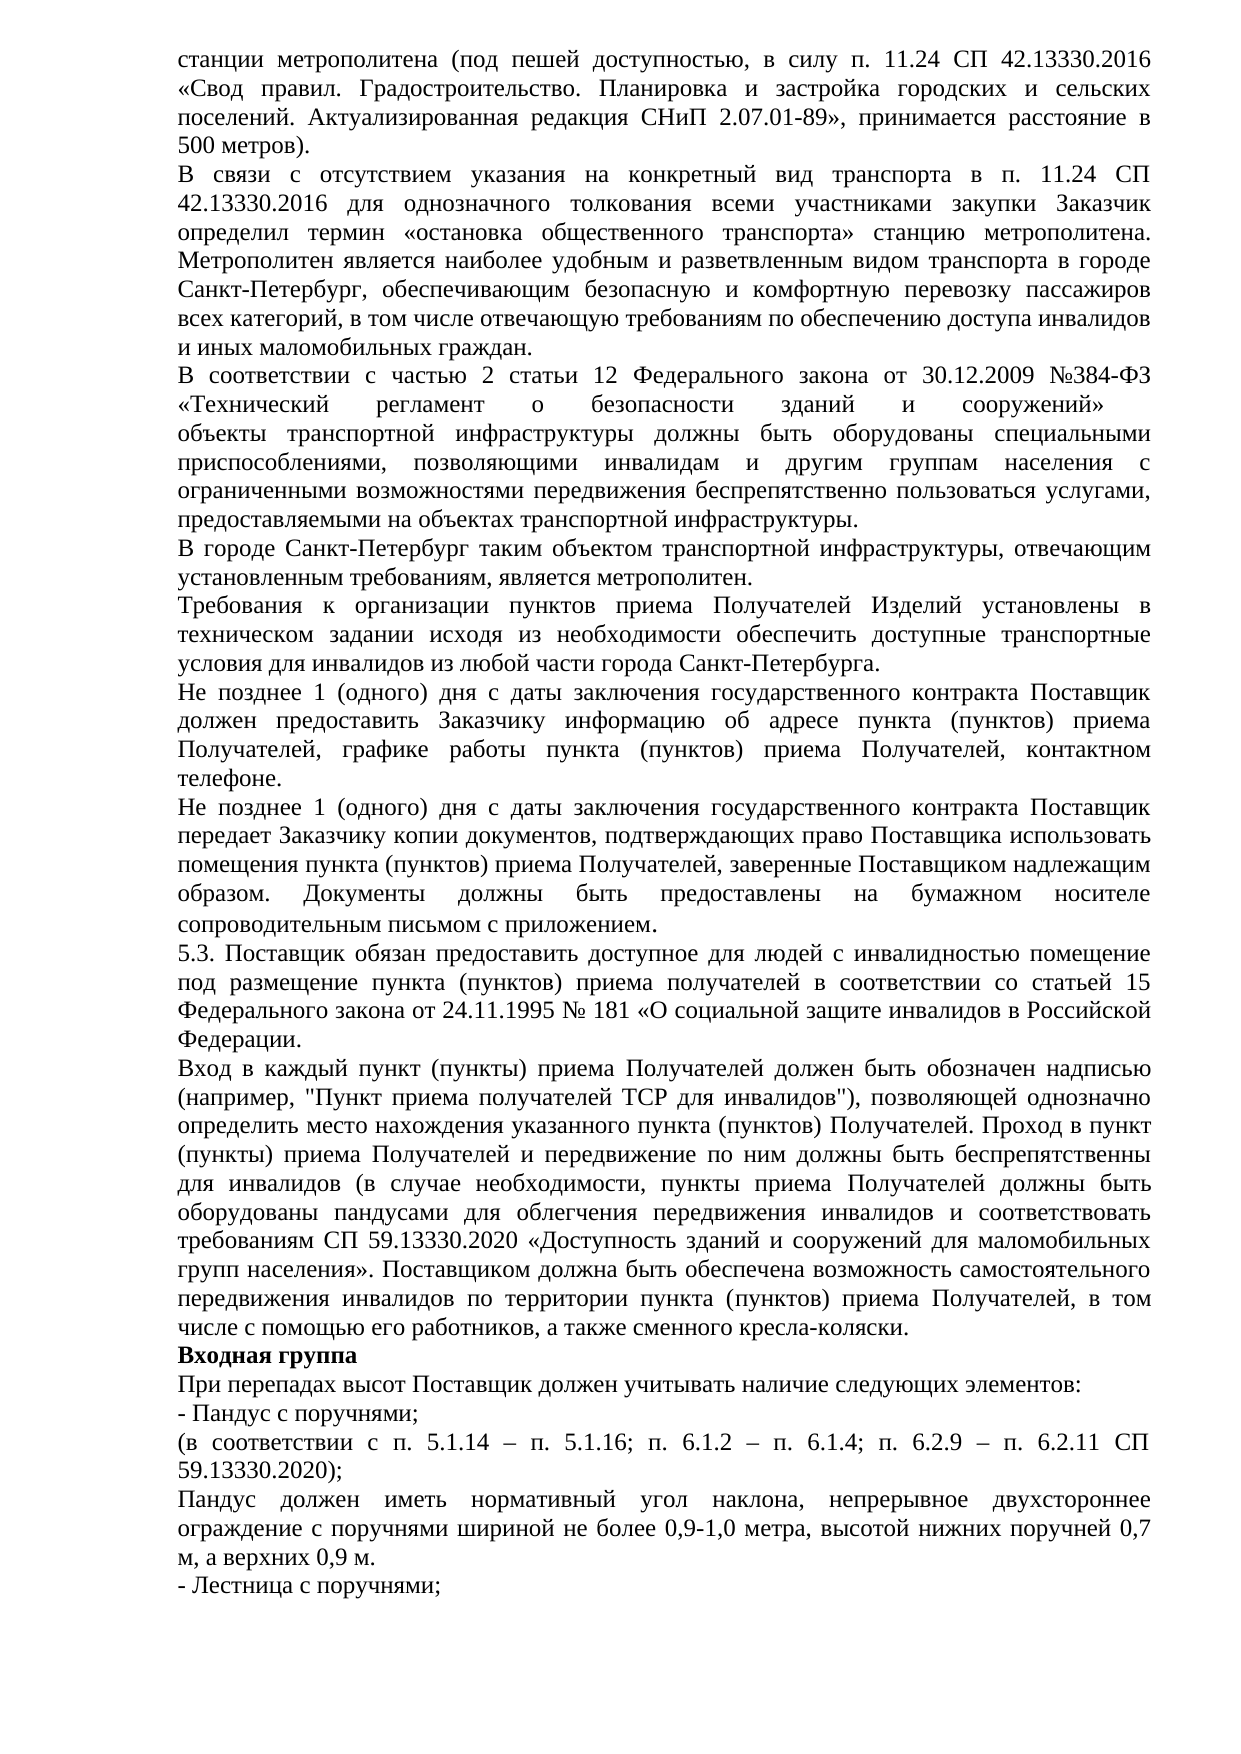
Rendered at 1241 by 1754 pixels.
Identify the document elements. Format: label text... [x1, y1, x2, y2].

text Пандус должен иметь нормативный угол наклона, непрерывное двухстороннее ограждение с поручнями шириной не более 0,9-1,0 метра, высотой нижних поручней 0,7 м, а верхних 0,9 м. [177, 1484, 1152, 1571]
text При перепадах высот Поставщик должен учитывать наличие следующих элементов: [177, 1369, 1152, 1398]
text В соответствии с частью 2 статьи 12 Федерального закона от 30.12.2009 №384-ФЗ «Технический регламент о безопасности зданий и сооружений» объекты транспортной инфраструктуры должны быть оборудованы специальными приспособлениями, позволяющими инвалидам и другим группам населения с ограниченными возможностями передвижения беспрепятственно пользоваться услугами, предоставляемыми на объектах транспортной инфраструктуры. [177, 361, 1152, 533]
text Входная группа [177, 1341, 1152, 1369]
text Не позднее 1 (одного) дня с даты заключения государственного контракта Поставщик передает Заказчику копии документов, подтверждающих право Поставщика использовать помещения пункта (пунктов) приема Получателей, заверенные Поставщиком надлежащим образом. Документы должны быть предоставлены на бумажном носителе сопроводительным письмом с приложением. [177, 792, 1152, 938]
text - Лестница с поручнями; [177, 1571, 1152, 1599]
text Не позднее 1 (одного) дня с даты заключения государственного контракта Поставщик должен предоставить Заказчику информацию об адресе пункта (пунктов) приема Получателей, графике работы пункта (пунктов) приема Получателей, контактном телефоне. [177, 677, 1152, 792]
text - Пандус с поручнями; [177, 1398, 1152, 1427]
text Вход в каждый пункт (пункты) приема Получателей должен быть обозначен надписью (например, "Пункт приема получателей ТСР для инвалидов"), позволяющей однозначно определить место нахождения указанного пункта (пунктов) Получателей. Проход в пункт (пункты) приема Получателей и передвижение по ним должны быть беспрепятственны для инвалидов (в случае необходимости, пункты приема Получателей должны быть оборудованы пандусами для облегчения передвижения инвалидов и соответствовать требованиям СП 59.13330.2020 «Доступность зданий и сооружений для маломобильных групп населения». Поставщиком должна быть обеспечена возможность самостоятельного передвижения инвалидов по территории пункта (пунктов) приема Получателей, в том числе с помощью его работников, а также сменного кресла-коляски. [177, 1053, 1152, 1341]
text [177, 44, 1152, 159]
text В связи с отсутствием указания на конкретный вид транспорта в п. 11.24 СП 42.13330.2016 для однозначного толкования всеми участниками закупки Заказчик определил термин «остановка общественного транспорта» станцию метрополитена. Метрополитен является наиболее удобным и разветвленным видом транспорта в городе Санкт-Петербург, обеспечивающим безопасную и комфортную перевозку пассажиров всех категорий, в том числе отвечающую требованиям по обеспечению доступа инвалидов и иных маломобильных граждан. [177, 159, 1152, 361]
text (в соответствии с п. 5.1.14 – п. 5.1.16; п. 6.1.2 – п. 6.1.4; п. 6.2.9 – п. 6.2.11 СП 59.13330.2020); [177, 1427, 1152, 1484]
text В городе Санкт-Петербург таким объектом транспортной инфраструктуры, отвечающим установленным требованиям, является метрополитен. [177, 533, 1152, 591]
text 5.3. Поставщик обязан предоставить доступное для людей с инвалидностью помещение под размещение пункта (пунктов) приема получателей в соответствии со статьей 15 Федерального закона от 24.11.1995 № 181 «О социальной защите инвалидов в Российской Федерации. [177, 938, 1152, 1053]
text Требования к организации пунктов приема Получателей Изделий установлены в техническом задании исходя из необходимости обеспечить доступные транспортные условия для инвалидов из любой части города Санкт-Петербурга. [177, 591, 1152, 677]
